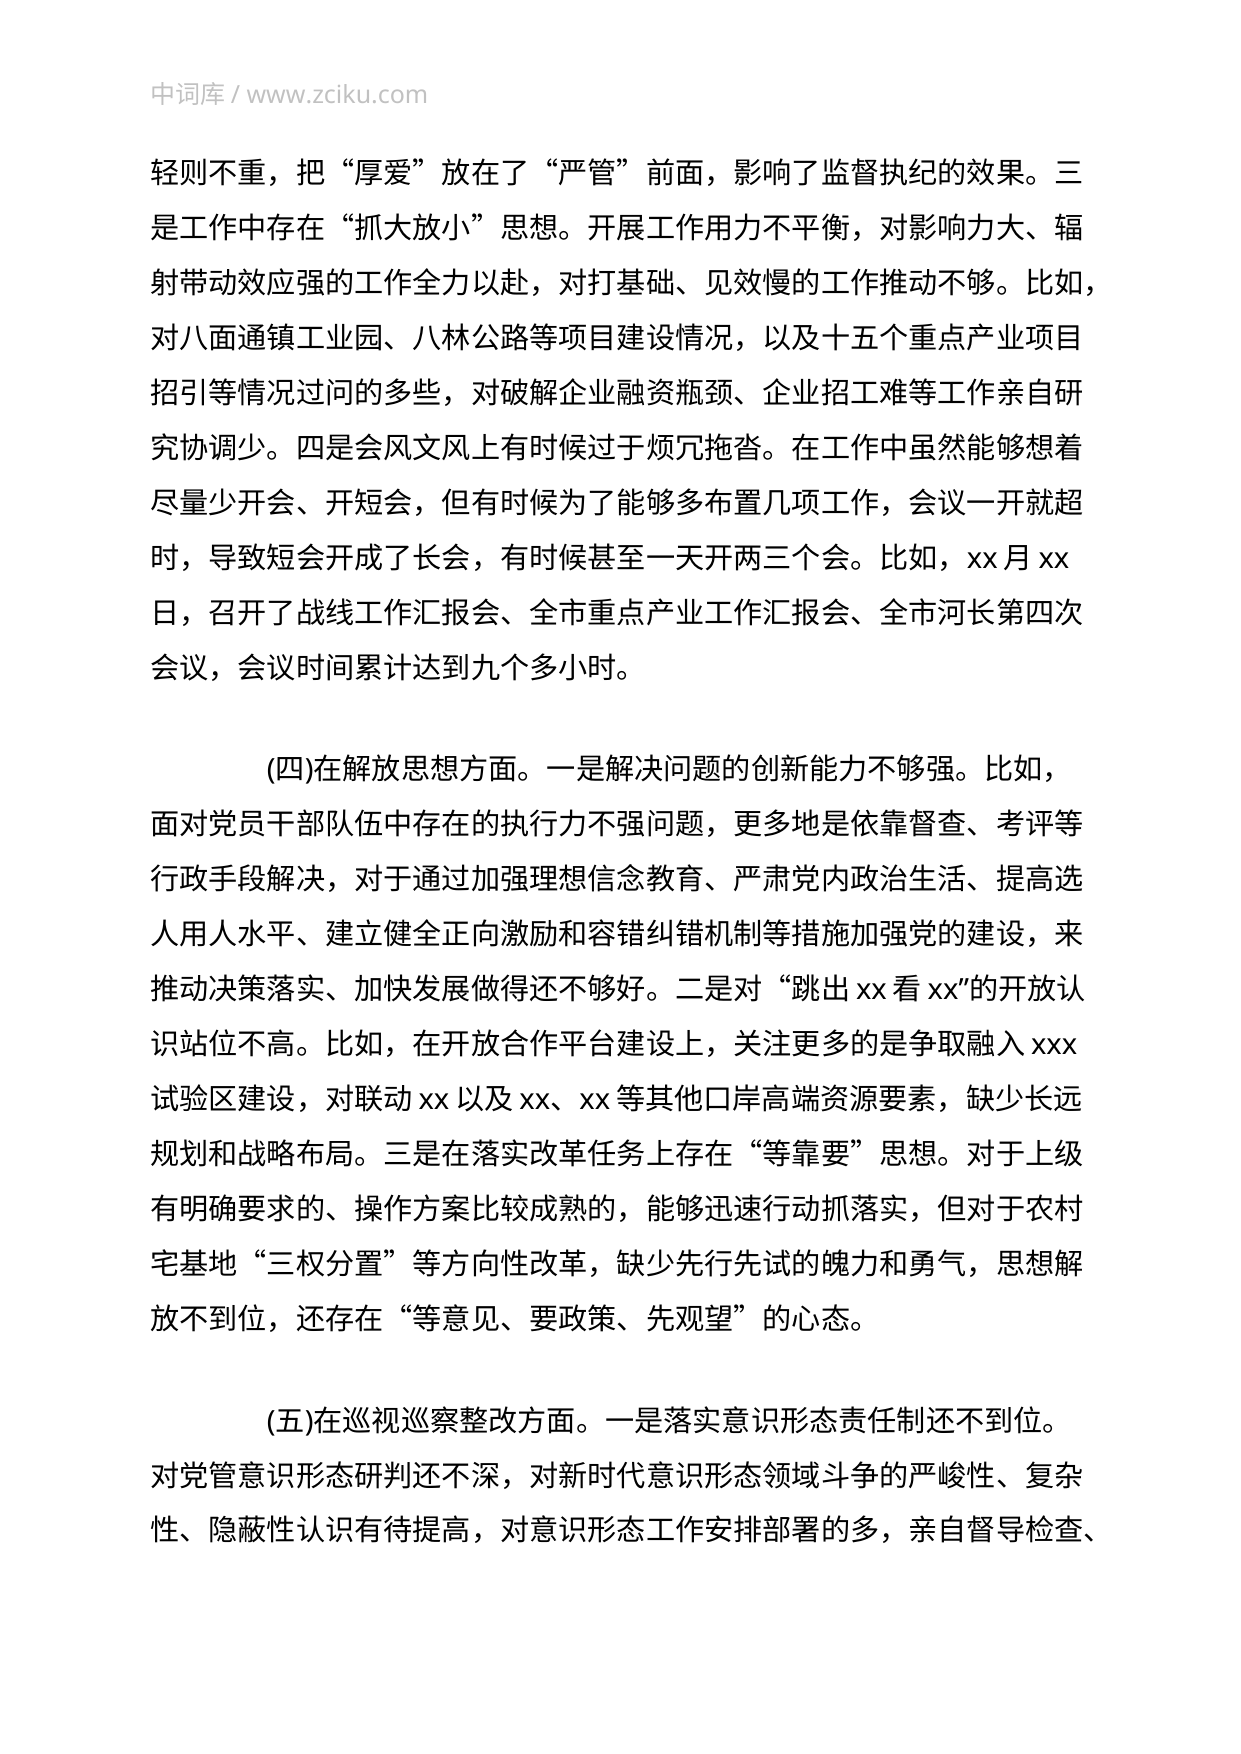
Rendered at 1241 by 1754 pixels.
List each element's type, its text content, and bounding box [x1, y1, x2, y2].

text (四)在解放思想方面。一是解决问题的创新能力不够强。比如，面对党员干部队伍中存在的执行力不强问题，更多地是依靠督查、考评等行政手段解决，对于通过加强理想信念教育、严肃党内政治生活、提高选人用人水平、建立健全正向激励和容错纠错机制等措施加强党的建设，来推动决策落实、加快发展做得还不够好。二是对“跳出xx看xx”的开放认识站位不高。比如，在开放合作平台建设上，关注更多的是争取融入xxx试验区建设，对联动xx以及xx、xx等其他口岸高端资源要素，缺少长远规划和战略布局。三是在落实改革任务上存在“等靠要”思想。对于上级有明确要求的、操作方案比较成熟的，能够迅速行动抓落实，但对于农村宅基地“三权分置”等方向性改革，缺少先行先试的魄力和勇气，思想解放不到位，还存在“等意见、要政策、先观望”的心态。 [150, 746, 1090, 1338]
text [150, 1397, 1090, 1549]
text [150, 150, 1090, 686]
